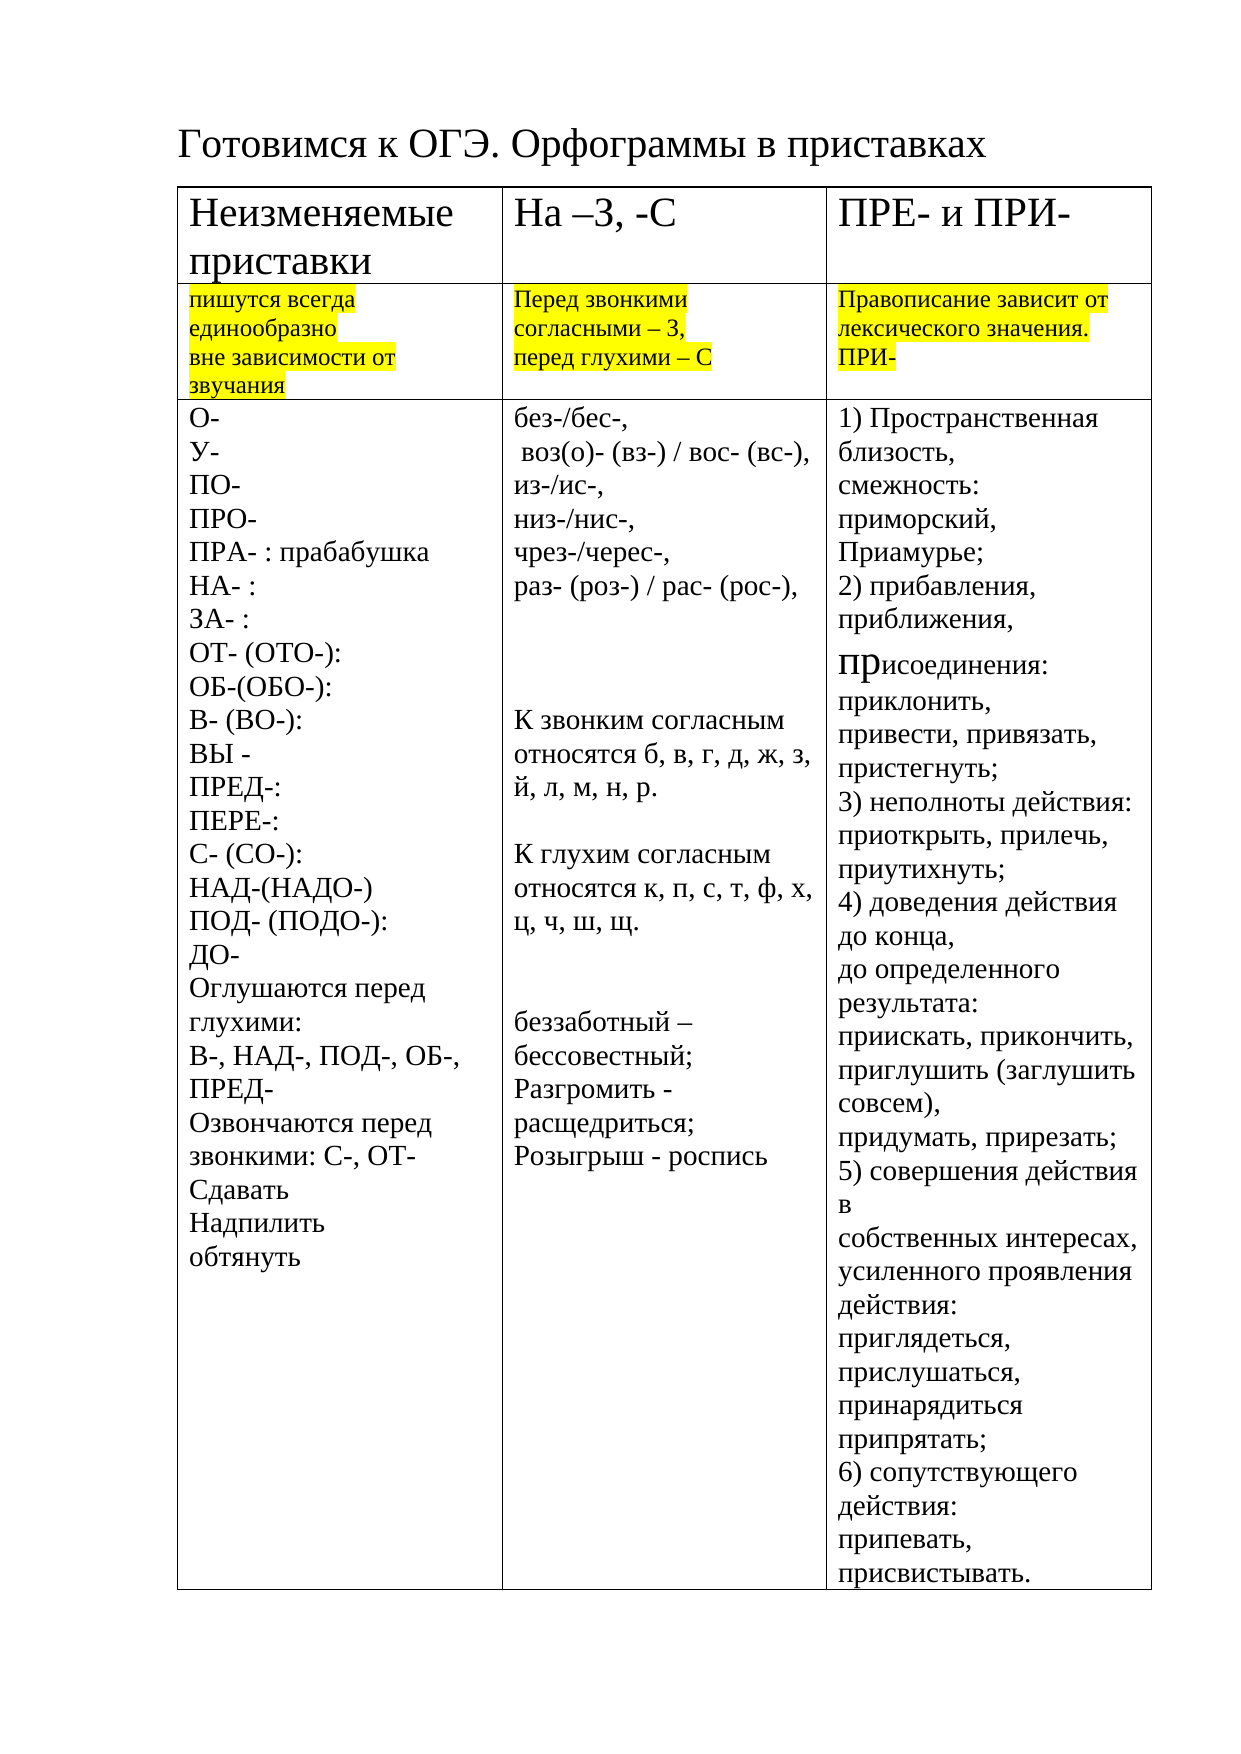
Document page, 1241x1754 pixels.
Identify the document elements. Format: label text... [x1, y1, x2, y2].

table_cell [827, 400, 1151, 1589]
table_cell пишутся всегда единообразно вне зависимости от звучания [285, 284, 502, 399]
table_header На –З, -С [503, 188, 826, 283]
table_cell Правописание зависит от лексического значения. ПРИ- [827, 284, 1151, 399]
table_cell Перед звонкими согласными – З, перед глухими – С [503, 284, 826, 399]
table_header Неизменяемые приставки [178, 188, 502, 283]
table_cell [503, 400, 826, 1589]
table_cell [178, 400, 502, 1589]
text Готовимся к ОГЭ. Орфограммы в приставках [177, 118, 1152, 166]
table_header ПРЕ- и ПРИ- [827, 188, 1151, 283]
